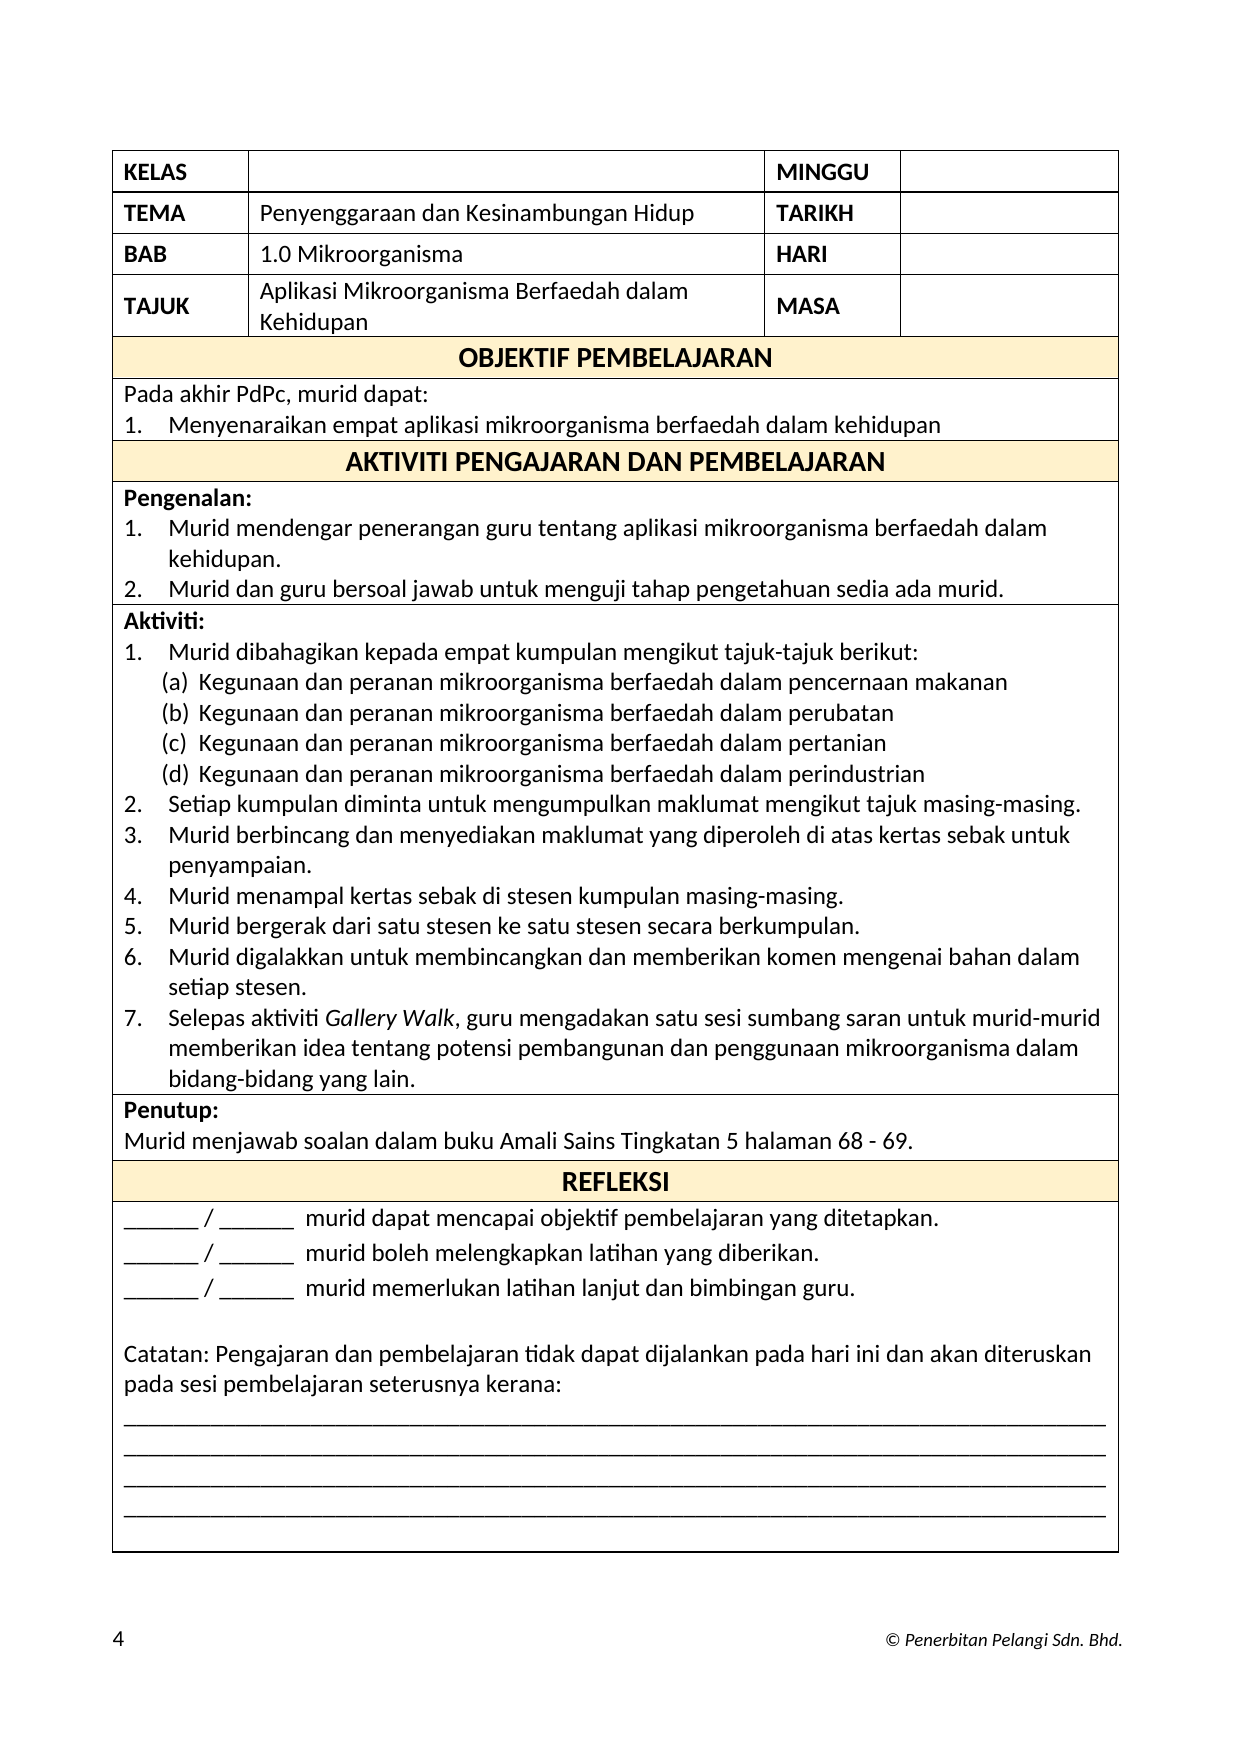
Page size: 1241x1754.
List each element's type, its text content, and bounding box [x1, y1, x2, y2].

table_cell ______ / ______ murid dapat mencapai objektif pembelajaran yang ditetapkan. ______ / ______ murid boleh melengkapkan latihan yang diberikan. ______ / ______ murid memerlukan latihan lanjut dan bimbingan guru. Catatan: Pengajaran dan pembelajaran tidak dapat dijalankan pada hari ini dan akan diteruskan pada sesi pembelajaran seterusnya kerana: _______________________________________________________________________________ _______________________________________________________________________________ _______________________________________________________________________________ _______________________________________________________________________________ [113, 1202, 1118, 1551]
table_cell [249, 151, 764, 191]
table_cell [901, 234, 1118, 274]
table_cell [901, 275, 1118, 336]
table_cell [901, 151, 1118, 191]
table_cell 1.0 Mikroorganisma [249, 234, 764, 274]
table_cell Aplikasi Mikroorganisma Berfaedah dalam Kehidupan [249, 275, 764, 336]
table_cell MINGGU [765, 151, 900, 191]
table_cell AKTIVITI PENGAJARAN DAN PEMBELAJARAN [113, 441, 1118, 481]
table_cell MASA [765, 275, 900, 336]
table_cell KELAS [113, 151, 248, 191]
table_cell Aktiviti: Murid dibahagikan kepada empat kumpulan mengikut tajuk-tajuk berikut: Kegunaan dan peranan mikroorganisma berfaedah dalam pencernaan makanan Kegunaan dan peranan mikroorganisma berfaedah dalam perubatan Kegunaan dan peranan mikroorganisma berfaedah dalam pertanian Kegunaan dan peranan mikroorganisma berfaedah dalam perindustrian Setiap kumpulan diminta untuk mengumpulkan maklumat mengikut tajuk masing-masing. Murid berbincang dan menyediakan maklumat yang diperoleh di atas kertas sebak untuk penyampaian. Murid menampal kertas sebak di stesen kumpulan masing-masing. Murid bergerak dari satu stesen ke satu stesen secara berkumpulan. Murid digalakkan untuk membincangkan dan memberikan komen mengenai bahan dalam setiap stesen. Selepas aktiviti Gallery Walk, guru mengadakan satu sesi sumbang saran untuk murid-murid memberikan idea tentang potensi pembangunan dan penggunaan mikroorganisma dalam bidang-bidang yang lain. [113, 605, 1118, 1093]
table_cell Penutup: Murid menjawab soalan dalam buku Amali Sains Tingkatan 5 halaman 68 - 69. [113, 1095, 1118, 1160]
table_cell TAJUK [113, 275, 248, 336]
table_cell OBJEKTIF PEMBELAJARAN [113, 337, 1118, 377]
table_cell [901, 193, 1118, 233]
table_cell TEMA [113, 193, 248, 233]
table_cell Pengenalan: Murid mendengar penerangan guru tentang aplikasi mikroorganisma berfaedah dalam kehidupan. Murid dan guru bersoal jawab untuk menguji tahap pengetahuan sedia ada murid. [113, 482, 1118, 604]
table_cell REFLEKSI [113, 1161, 1118, 1201]
table_cell Penyenggaraan dan Kesinambungan Hidup [249, 193, 764, 233]
table_cell Pada akhir PdPc, murid dapat: Menyenaraikan empat aplikasi mikroorganisma berfaedah dalam kehidupan [113, 379, 1118, 439]
table_cell TARIKH [765, 193, 900, 233]
table_cell HARI [765, 234, 900, 274]
table_cell BAB [113, 234, 248, 274]
